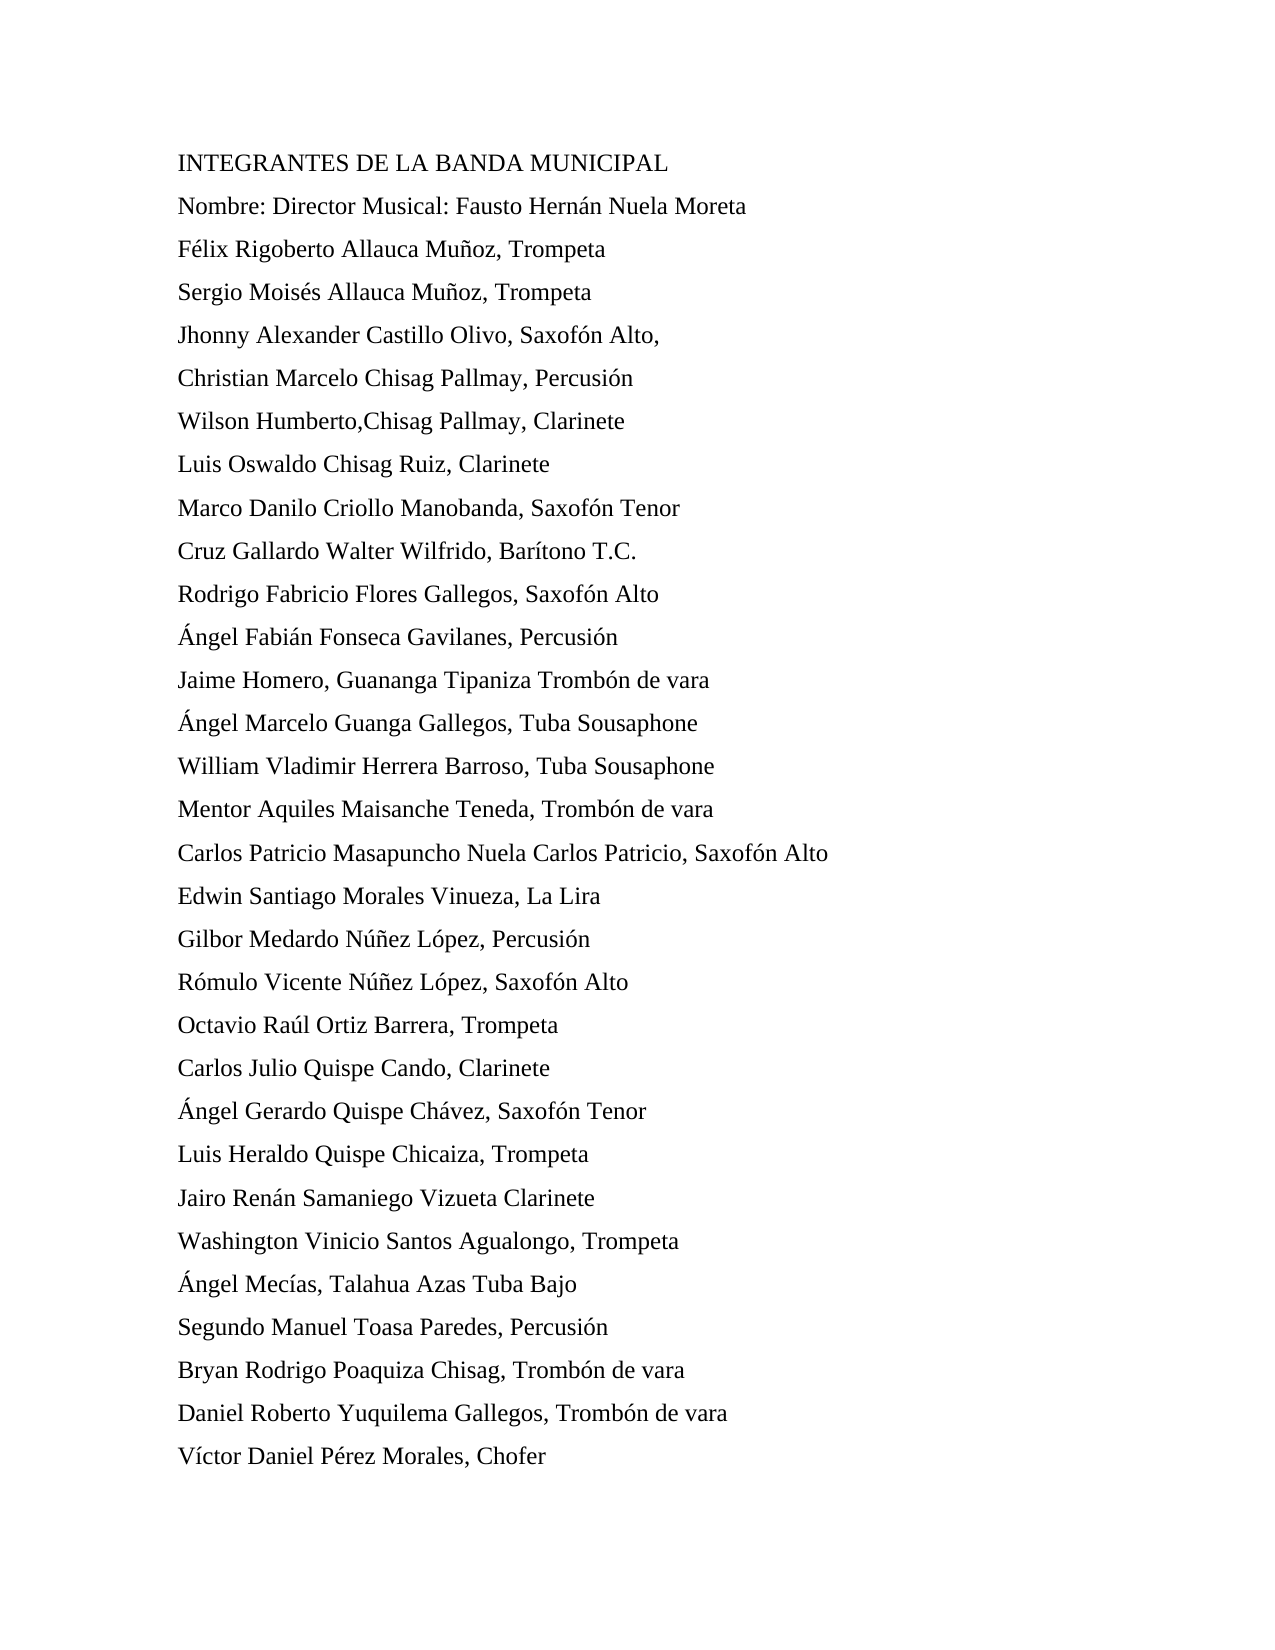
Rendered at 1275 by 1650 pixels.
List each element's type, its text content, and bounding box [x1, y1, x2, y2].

text Ángel Marcelo Guanga Gallegos, Tuba Sousaphone [177, 708, 1098, 737]
text Luis Oswaldo Chisag Ruiz, Clarinete [177, 449, 1098, 478]
text Octavio Raúl Ortiz Barrera, Trompeta [177, 1010, 1098, 1039]
text Carlos Julio Quispe Cando, Clarinete [177, 1053, 1098, 1082]
text Víctor Daniel Pérez Morales, Chofer [177, 1441, 1098, 1470]
text Carlos Patricio Masapuncho Nuela Carlos Patricio, Saxofón Alto [177, 838, 1098, 866]
text Rodrigo Fabricio Flores Gallegos, Saxofón Alto [177, 579, 1098, 608]
text Bryan Rodrigo Poaquiza Chisag, Trombón de vara [177, 1355, 1098, 1384]
text Daniel Roberto Yuquilema Gallegos, Trombón de vara [177, 1398, 1098, 1427]
text Ángel Gerardo Quispe Chávez, Saxofón Tenor [177, 1096, 1098, 1125]
text Félix Rigoberto Allauca Muñoz, Trompeta [177, 234, 1098, 263]
text INTEGRANTES DE LA BANDA MUNICIPAL [177, 148, 1098, 176]
text Luis Heraldo Quispe Chicaiza, Trompeta [177, 1139, 1098, 1168]
text Wilson Humberto,Chisag Pallmay, Clarinete [177, 406, 1098, 435]
text Washington Vinicio Santos Agualongo, Trompeta [177, 1226, 1098, 1254]
text Marco Danilo Criollo Manobanda, Saxofón Tenor [177, 493, 1098, 521]
text Jhonny Alexander Castillo Olivo, Saxofón Alto, [177, 320, 1098, 349]
text Sergio Moisés Allauca Muñoz, Trompeta [177, 277, 1098, 306]
text Jairo Renán Samaniego Vizueta Clarinete [177, 1183, 1098, 1211]
text Segundo Manuel Toasa Paredes, Percusión [177, 1312, 1098, 1341]
text Cruz Gallardo Walter Wilfrido, Barítono T.C. [177, 536, 1098, 564]
text Mentor Aquiles Maisanche Teneda, Trombón de vara [177, 794, 1098, 823]
text William Vladimir Herrera Barroso, Tuba Sousaphone [177, 751, 1098, 780]
text Christian Marcelo Chisag Pallmay, Percusión [177, 363, 1098, 392]
text Nombre: Director Musical: Fausto Hernán Nuela Moreta [177, 191, 1098, 219]
text Rómulo Vicente Núñez López, Saxofón Alto [177, 967, 1098, 996]
text Edwin Santiago Morales Vinueza, La Lira [177, 881, 1098, 909]
text Ángel Fabián Fonseca Gavilanes, Percusión [177, 622, 1098, 651]
text Jaime Homero, Guananga Tipaniza Trombón de vara [177, 665, 1098, 694]
text Ángel Mecías, Talahua Azas Tuba Bajo [177, 1269, 1098, 1298]
text Gilbor Medardo Núñez López, Percusión [177, 924, 1098, 953]
